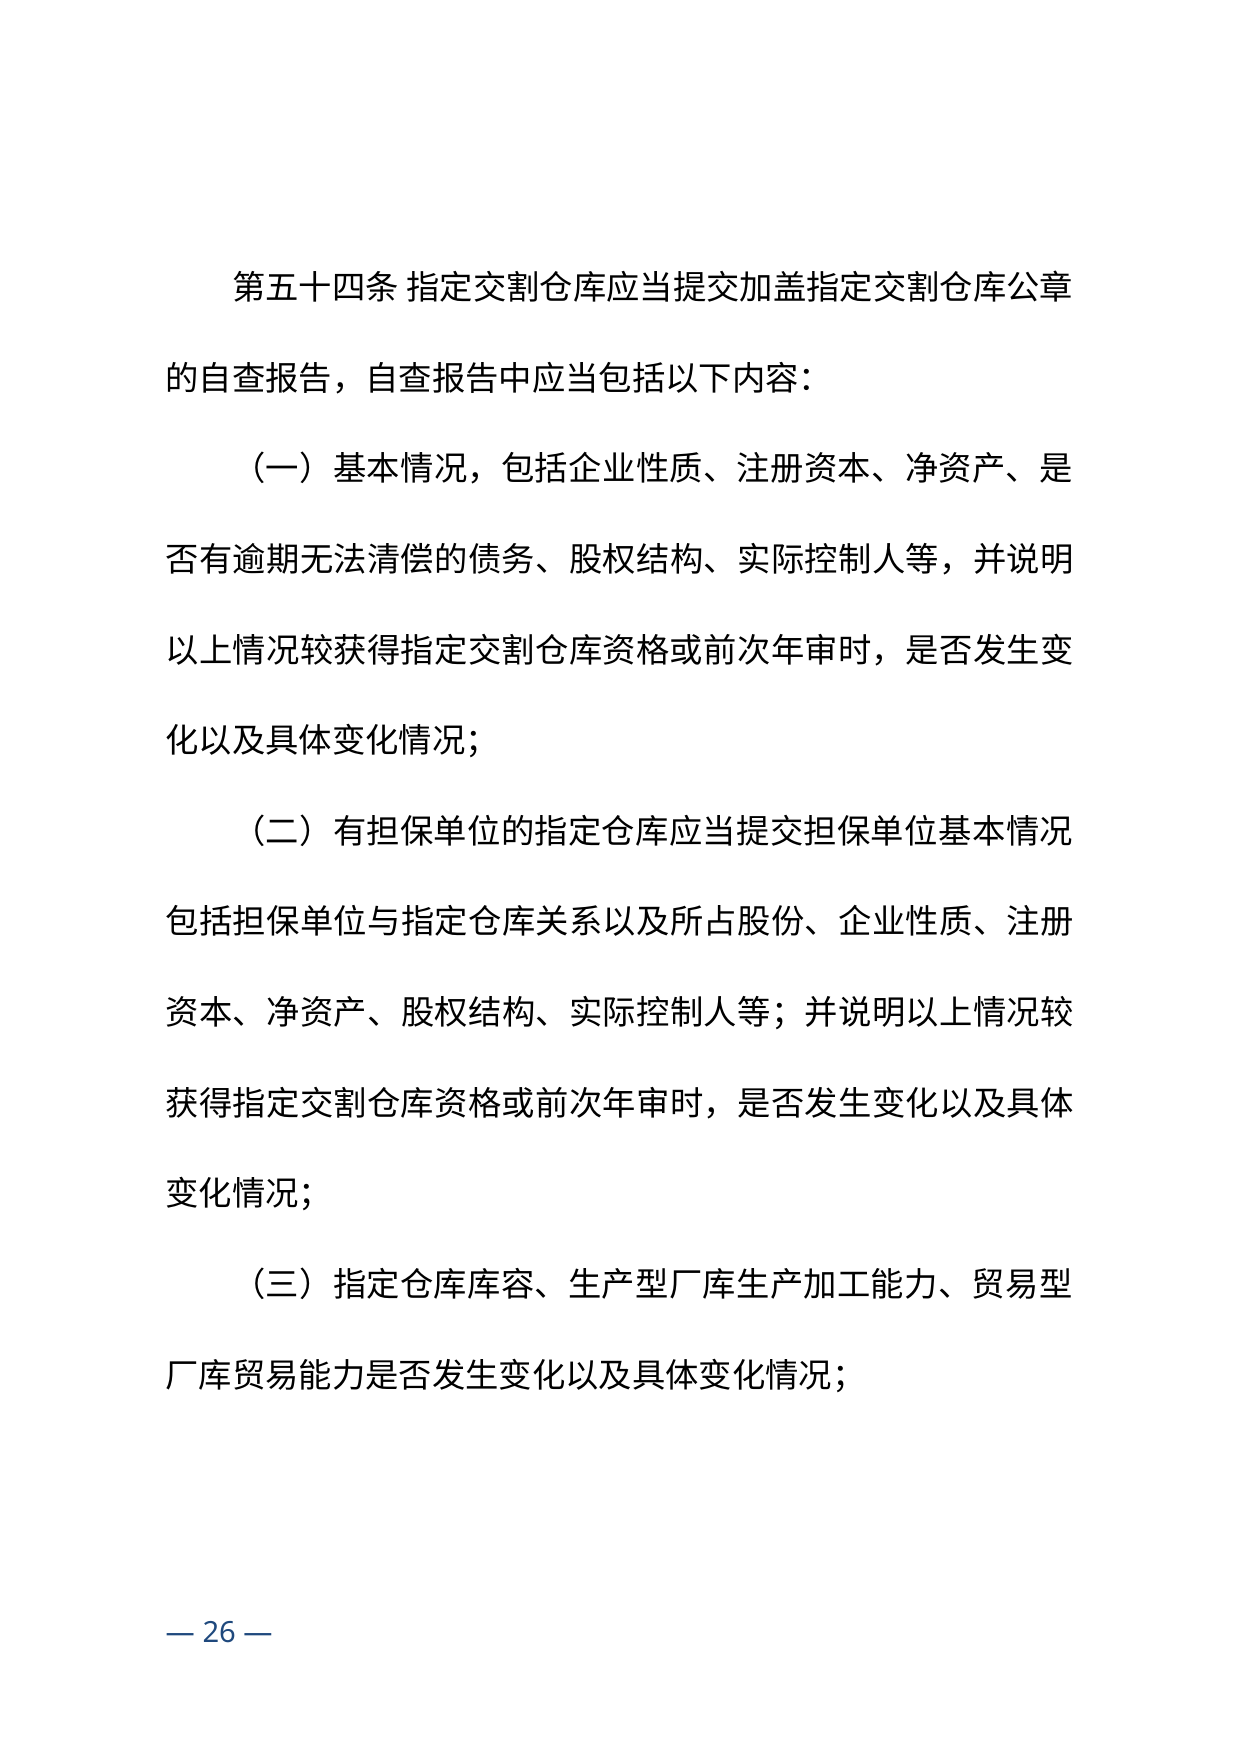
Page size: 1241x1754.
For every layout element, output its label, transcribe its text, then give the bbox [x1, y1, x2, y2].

text （一）基本情况，包括企业性质、注册资本、净资产、是否有逾期无法清偿的债务、股权结构、实际控制人等，并说明以上情况较获得指定交割仓库资格或前次年审时，是否发生变化以及具体变化情况； [165, 421, 1075, 783]
text （二）有担保单位的指定仓库应当提交担保单位基本情况，包括担保单位与指定仓库关系以及所占股份、企业性质、注册资本、净资产、股权结构、实际控制人等；并说明以上情况较获得指定交割仓库资格或前次年审时，是否发生变化以及具体变化情况； [165, 783, 1075, 1237]
text 第五十四条 指定交割仓库应当提交加盖指定交割仓库公章的自查报告，自查报告中应当包括以下内容： [165, 240, 1075, 421]
text （三）指定仓库库容、生产型厂库生产加工能力、贸易型厂库贸易能力是否发生变化以及具体变化情况； [165, 1237, 1075, 1418]
